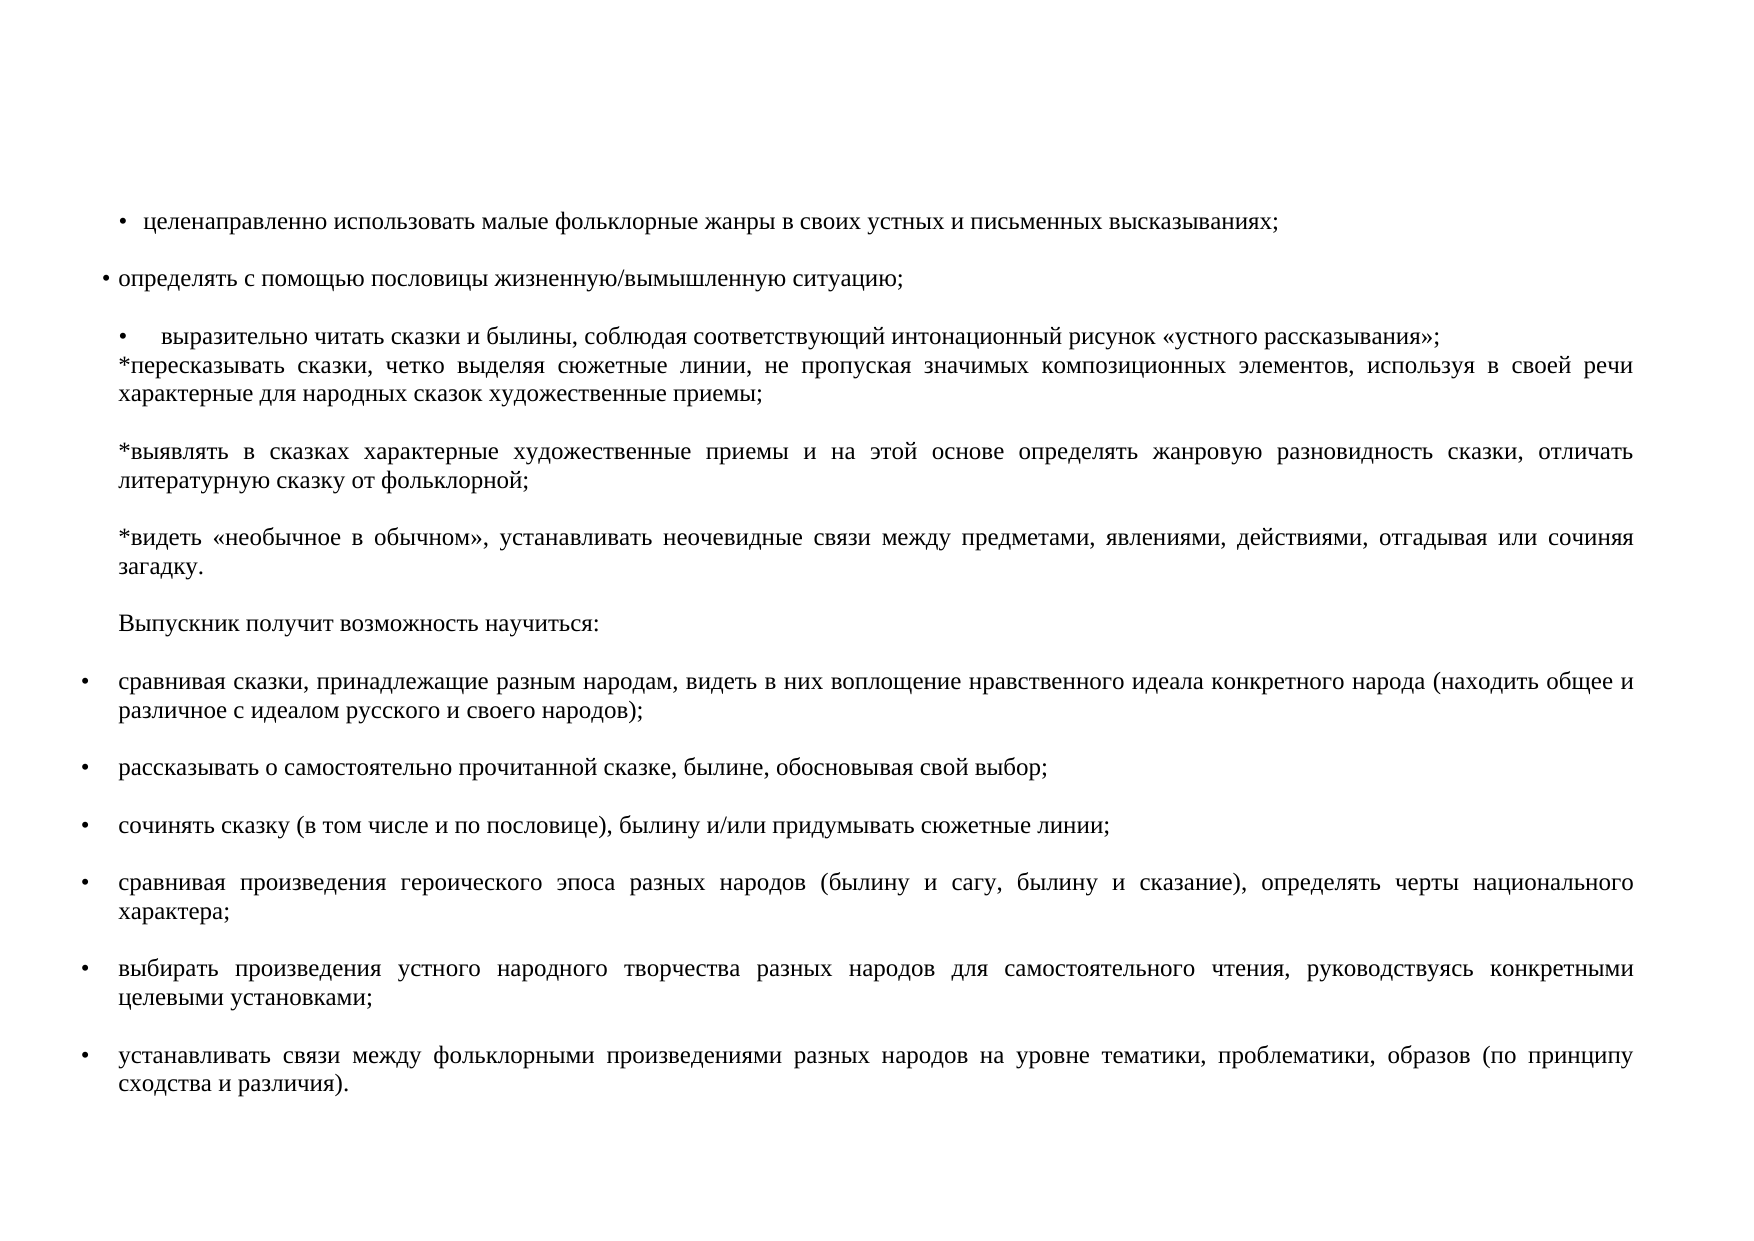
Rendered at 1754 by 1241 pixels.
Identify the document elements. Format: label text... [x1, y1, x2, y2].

list рассказывать о самостоятельно прочитанной сказке, былине, обосновывая свой выбор; [81, 752, 1636, 781]
list целенаправленно использовать малые фольклорные жанры в своих устных и письменных высказываниях; [118, 206, 1636, 235]
text *видеть «необычное в обычном», устанавливать неочевидные связи между предметами, явлениями, действиями, отгадывая или сочиняя загадку. [118, 522, 1636, 580]
list сочинять сказку (в том числе и по пословице), былину и/или придумывать сюжетные линии; [81, 810, 1636, 838]
text Выпускник получит возможность научиться: [118, 608, 1636, 637]
list выразительно читать сказки и былины, соблюдая соответствующий интонационный рисунок «устного рассказывания»; [118, 321, 1636, 350]
list сравнивая сказки, принадлежащие разным народам, видеть в них воплощение нравственного идеала конкретного народа (находить общее и различное с идеалом русского и своего народов); [81, 666, 1636, 723]
list устанавливать связи между фольклорными произведениями разных народов на уровне тематики, проблематики, образов (по принципу сходства и различия). [81, 1040, 1636, 1097]
list сравнивая произведения героического эпоса разных народов (былину и сагу, былину и сказание), определять черты национального характера; [81, 867, 1636, 925]
text *пересказывать сказки, четко выделяя сюжетные линии, не пропуская значимых композиционных элементов, используя в своей речи характерные для народных сказок художественные приемы; [118, 350, 1636, 407]
list определять с помощью пословицы жизненную/вымышленную ситуацию; [102, 263, 1636, 292]
text *выявлять в сказках характерные художественные приемы и на этой основе определять жанровую разновидность сказки, отличать литературную сказку от фольклорной; [118, 436, 1636, 493]
list выбирать произведения устного народного творчества разных народов для самостоятельного чтения, руководствуясь конкретными целевыми установками; [81, 953, 1636, 1011]
